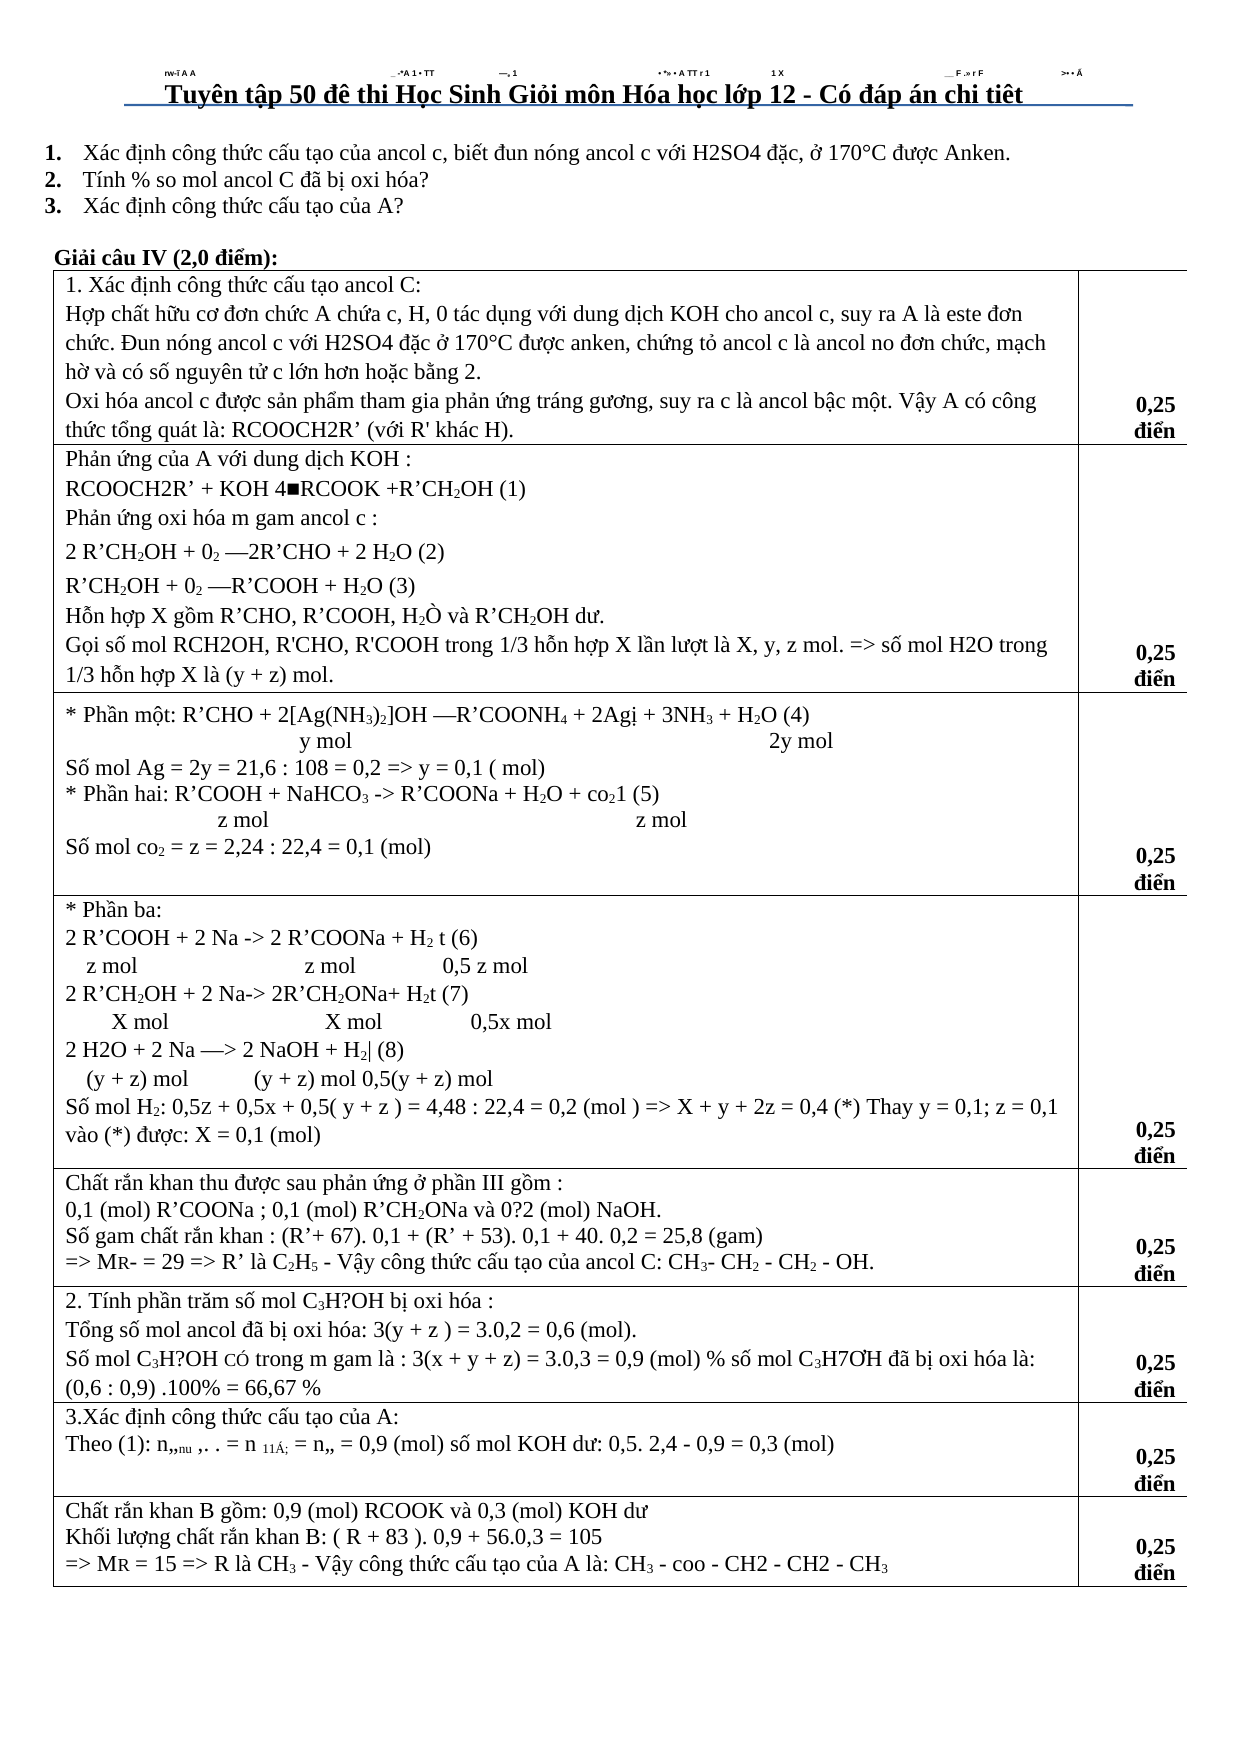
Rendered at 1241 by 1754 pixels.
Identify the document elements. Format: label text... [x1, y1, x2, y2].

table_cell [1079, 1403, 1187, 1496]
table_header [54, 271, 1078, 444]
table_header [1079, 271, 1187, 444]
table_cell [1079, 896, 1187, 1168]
list Tính % so mol ancol C đã bị oxi hóa? [44, 166, 1196, 192]
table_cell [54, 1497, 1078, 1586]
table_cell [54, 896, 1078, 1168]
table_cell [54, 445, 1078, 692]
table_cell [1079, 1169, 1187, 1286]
list Xác định công thức cấu tạo của A? [44, 192, 1196, 218]
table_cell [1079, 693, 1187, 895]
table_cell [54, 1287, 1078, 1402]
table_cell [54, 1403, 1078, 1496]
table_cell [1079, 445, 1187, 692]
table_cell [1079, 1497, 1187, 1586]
list Xác định công thức cấu tạo của ancol c, biết đun nóng ancol c với H2SO4 đặc, ở 170°C được Anken. [44, 139, 1196, 166]
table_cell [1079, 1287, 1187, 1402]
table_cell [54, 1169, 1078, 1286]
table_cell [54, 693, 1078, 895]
text Giải câu IV (2,0 điểm): [54, 243, 1196, 270]
